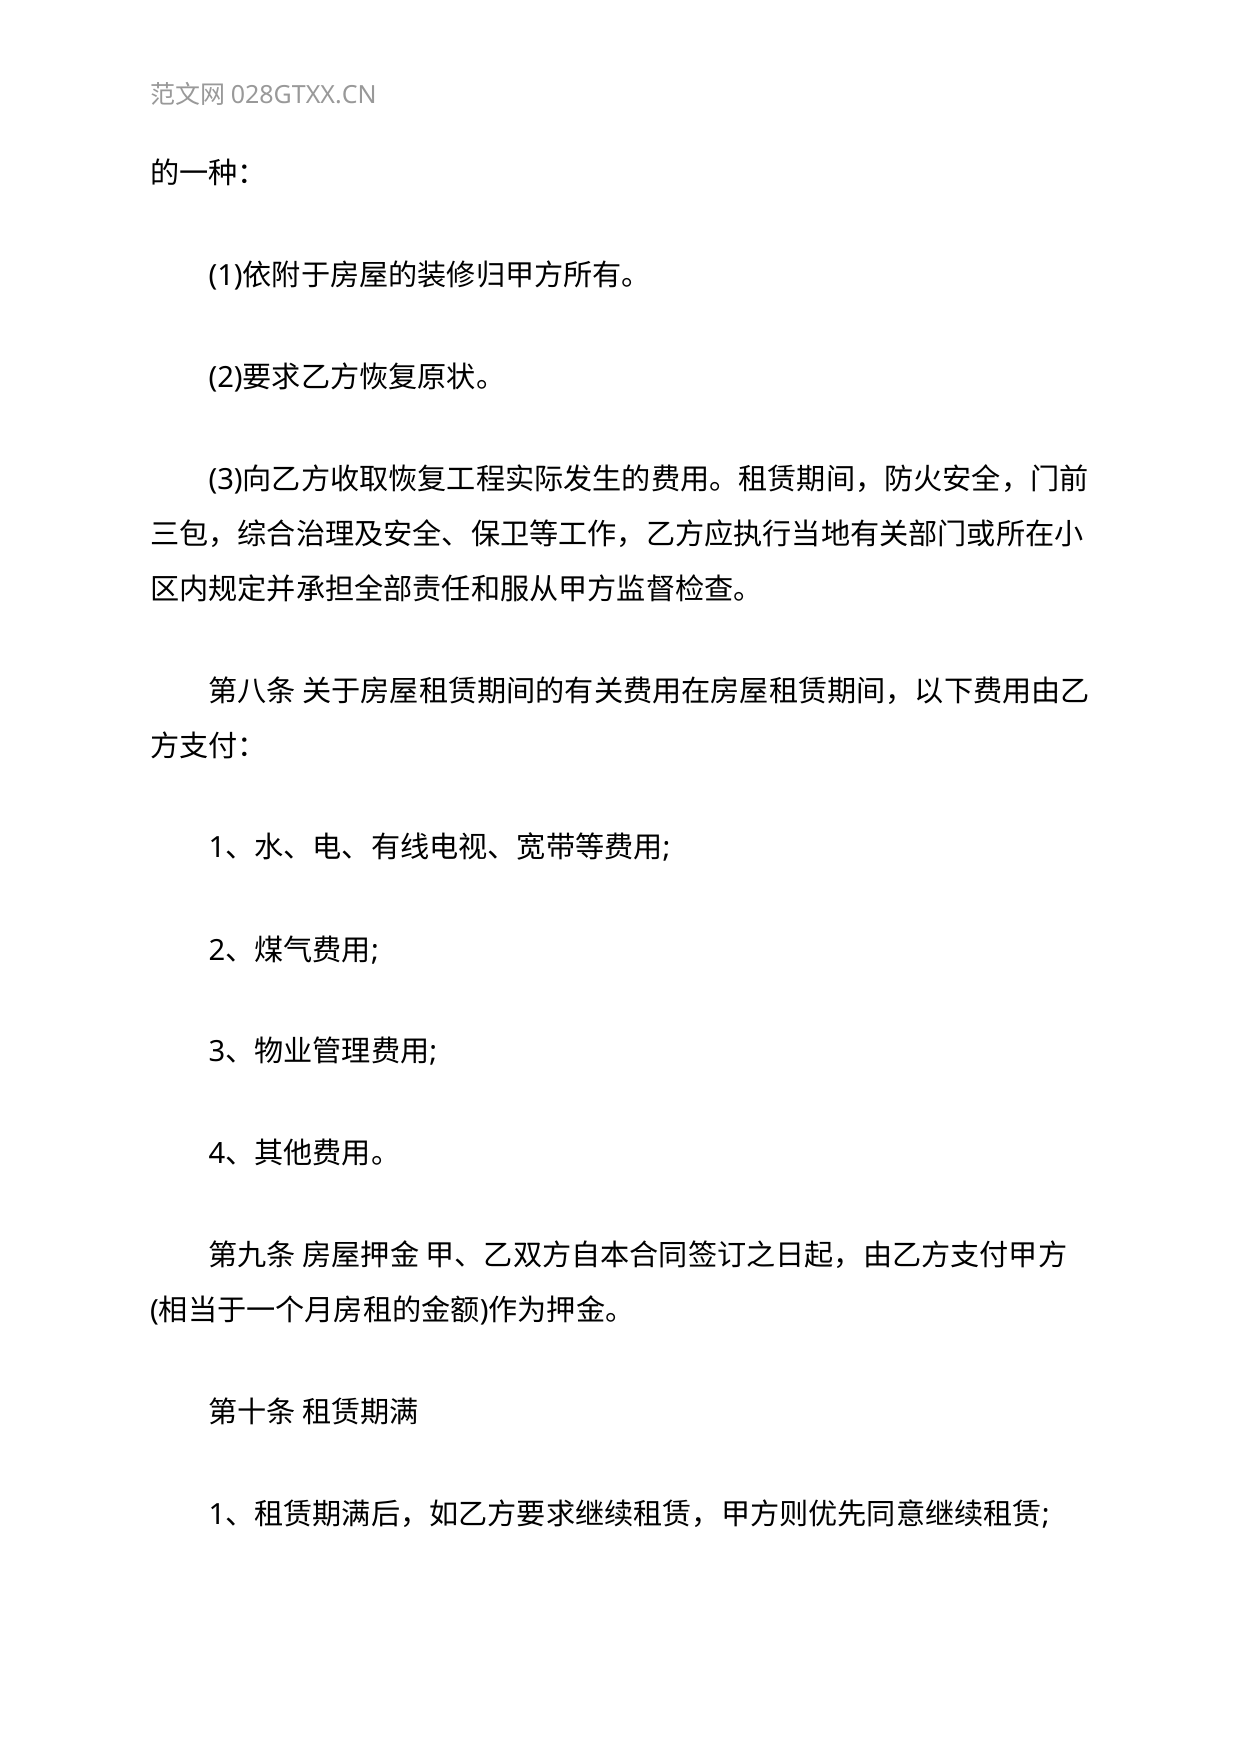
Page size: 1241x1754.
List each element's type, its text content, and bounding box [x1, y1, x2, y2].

text 第十条 租赁期满 [150, 1389, 1090, 1431]
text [150, 150, 1090, 192]
text 1、水、电、有线电视、宽带等费用; [150, 824, 1090, 866]
text 第九条 房屋押金 甲、乙双方自本合同签订之日起，由乙方支付甲方(相当于一个月房租的金额)作为押金。 [150, 1232, 1090, 1329]
text 4、其他费用。 [150, 1130, 1090, 1172]
text 2、煤气费用; [150, 926, 1090, 968]
text 1、租赁期满后，如乙方要求继续租赁，甲方则优先同意继续租赁; [150, 1491, 1090, 1533]
text (3)向乙方收取恢复工程实际发生的费用。租赁期间，防火安全，门前三包，综合治理及安全、保卫等工作，乙方应执行当地有关部门或所在小区内规定并承担全部责任和服从甲方监督检查。 [150, 456, 1090, 608]
text 第八条 关于房屋租赁期间的有关费用在房屋租赁期间，以下费用由乙方支付： [150, 667, 1090, 764]
text (1)依附于房屋的装修归甲方所有。 [150, 252, 1090, 294]
text 3、物业管理费用; [150, 1028, 1090, 1070]
text (2)要求乙方恢复原状。 [150, 354, 1090, 396]
